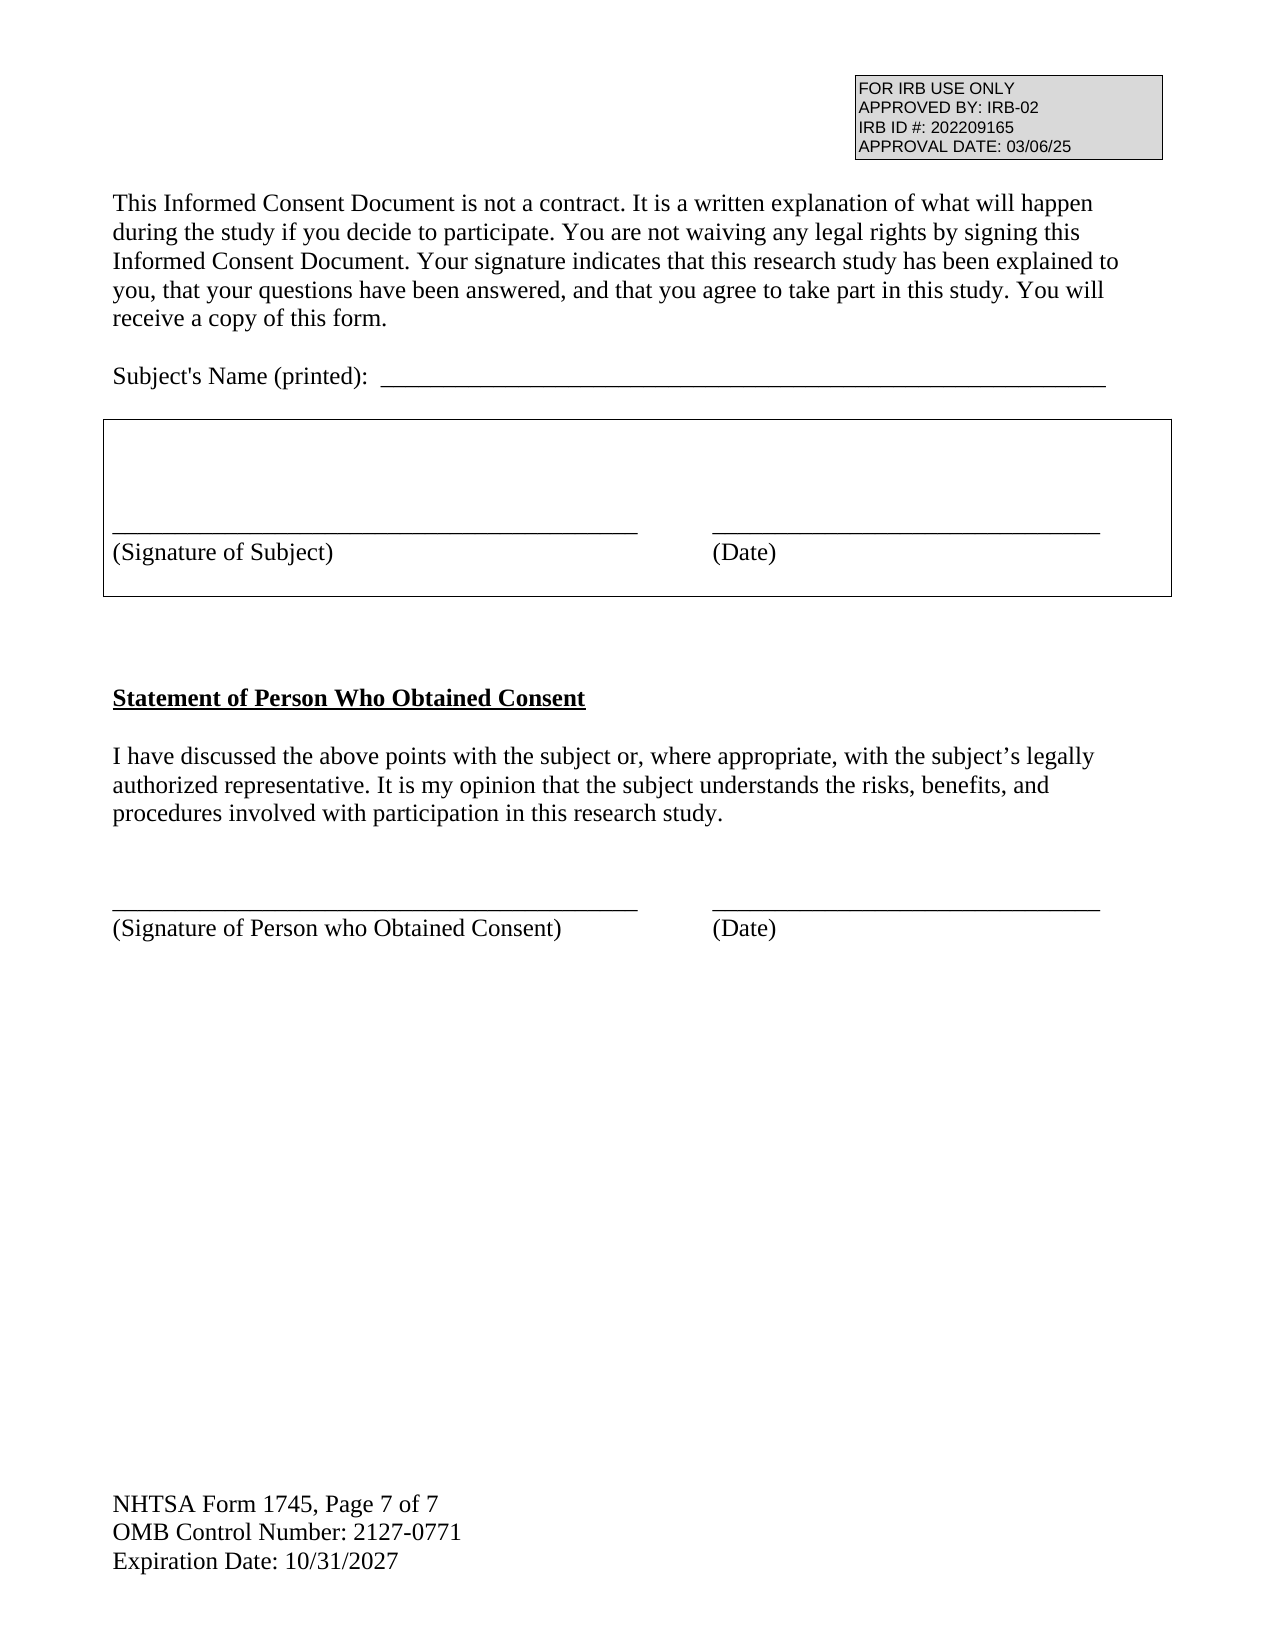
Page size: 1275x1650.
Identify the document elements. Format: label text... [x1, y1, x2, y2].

text __________________________________________ _______________________________ [112, 885, 1162, 913]
text (Signature of Person who Obtained Consent) (Date) [112, 913, 1162, 942]
text This Informed Consent Document is not a contract. It is a written explanation of what will happen during the study if you decide to participate. You are not waiving any legal rights by signing this Informed Consent Document. Your signature indicates that this research study has been explained to you, that your questions have been answered, and that you agree to take part in this study. You will receive a copy of this form. [112, 188, 1162, 332]
text __________________________________________ _______________________________ [112, 508, 1162, 537]
text I have discussed the above points with the subject or, where appropriate, with the subject’s legally authorized representative. It is my opinion that the subject understands the risks, benefits, and procedures involved with participation in this research study. [112, 741, 1162, 827]
subtitle Statement of Person Who Obtained Consent [112, 683, 1162, 712]
text (Signature of Subject) (Date) [112, 537, 1162, 565]
text Subject's Name (printed): __________________________________________________________ [112, 361, 1162, 390]
